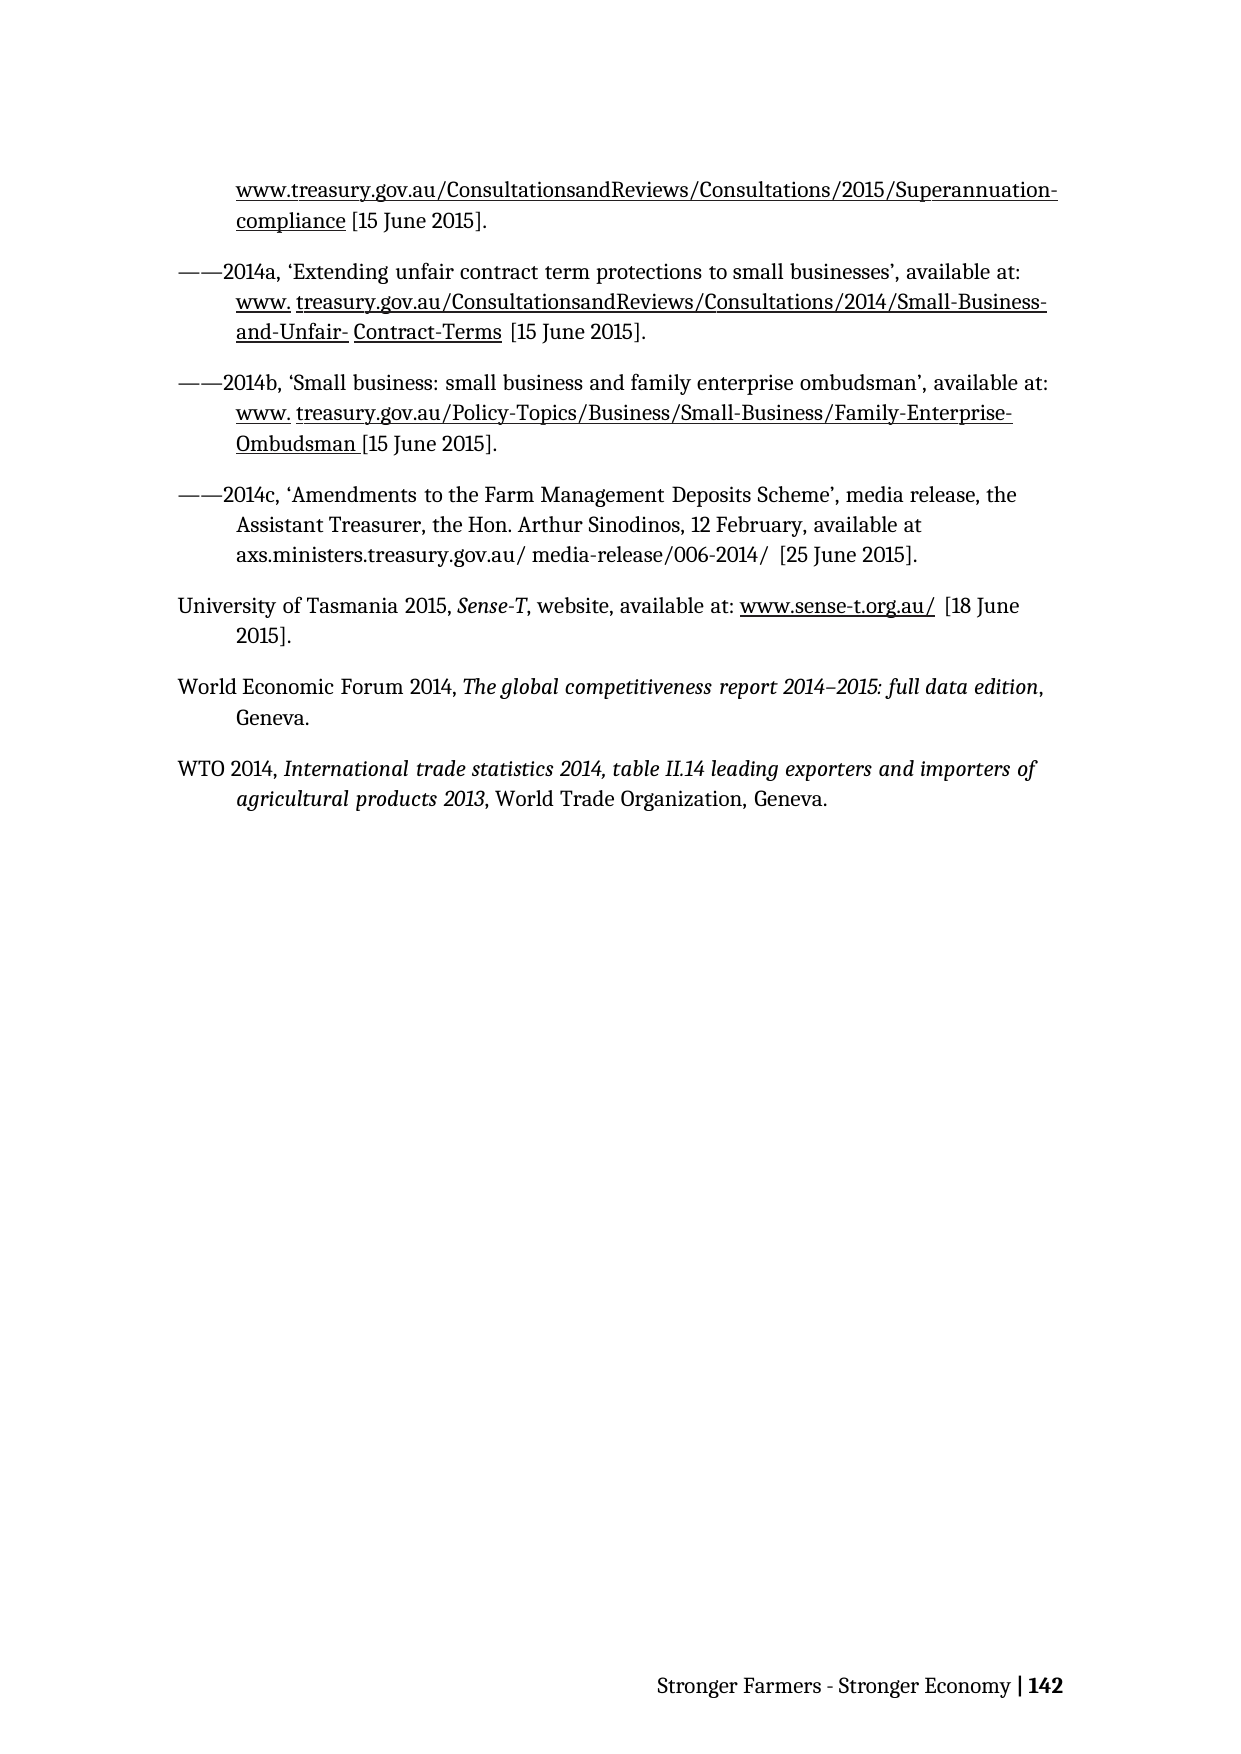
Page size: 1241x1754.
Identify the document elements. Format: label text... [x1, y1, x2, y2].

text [177, 177, 1063, 234]
text ——2014a, ‘Extending unfair contract term protections to small businesses’, available at: www. treasury.gov.au/ConsultationsandReviews/Consultations/2014/Small-Business-and-Unfair- Contract-Terms [15 June 2015]. [177, 258, 1063, 345]
text World Economic Forum 2014, The global competitiveness report 2014–2015: full data edition, Geneva. [177, 674, 1063, 731]
text University of Tasmania 2015, Sense-T, website, available at: www.sense-t.org.au/ [18 June 2015]. [177, 593, 1063, 649]
text ——2014b, ‘Small business: small business and family enterprise ombudsman’, available at: www. treasury.gov.au/Policy-Topics/Business/Small-Business/Family-Enterprise-Ombudsman [15 June 2015]. [177, 370, 1063, 457]
text ——2014c, ‘Amendments to the Farm Management Deposits Scheme’, media release, the Assistant Treasurer, the Hon. Arthur Sinodinos, 12 February, available at axs.ministers.treasury.gov.au/ media-release/006-2014/ [25 June 2015]. [177, 481, 1063, 568]
text WTO 2014, International trade statistics 2014, table II.14 leading exporters and importers of agricultural products 2013, World Trade Organization, Geneva. [177, 755, 1063, 813]
